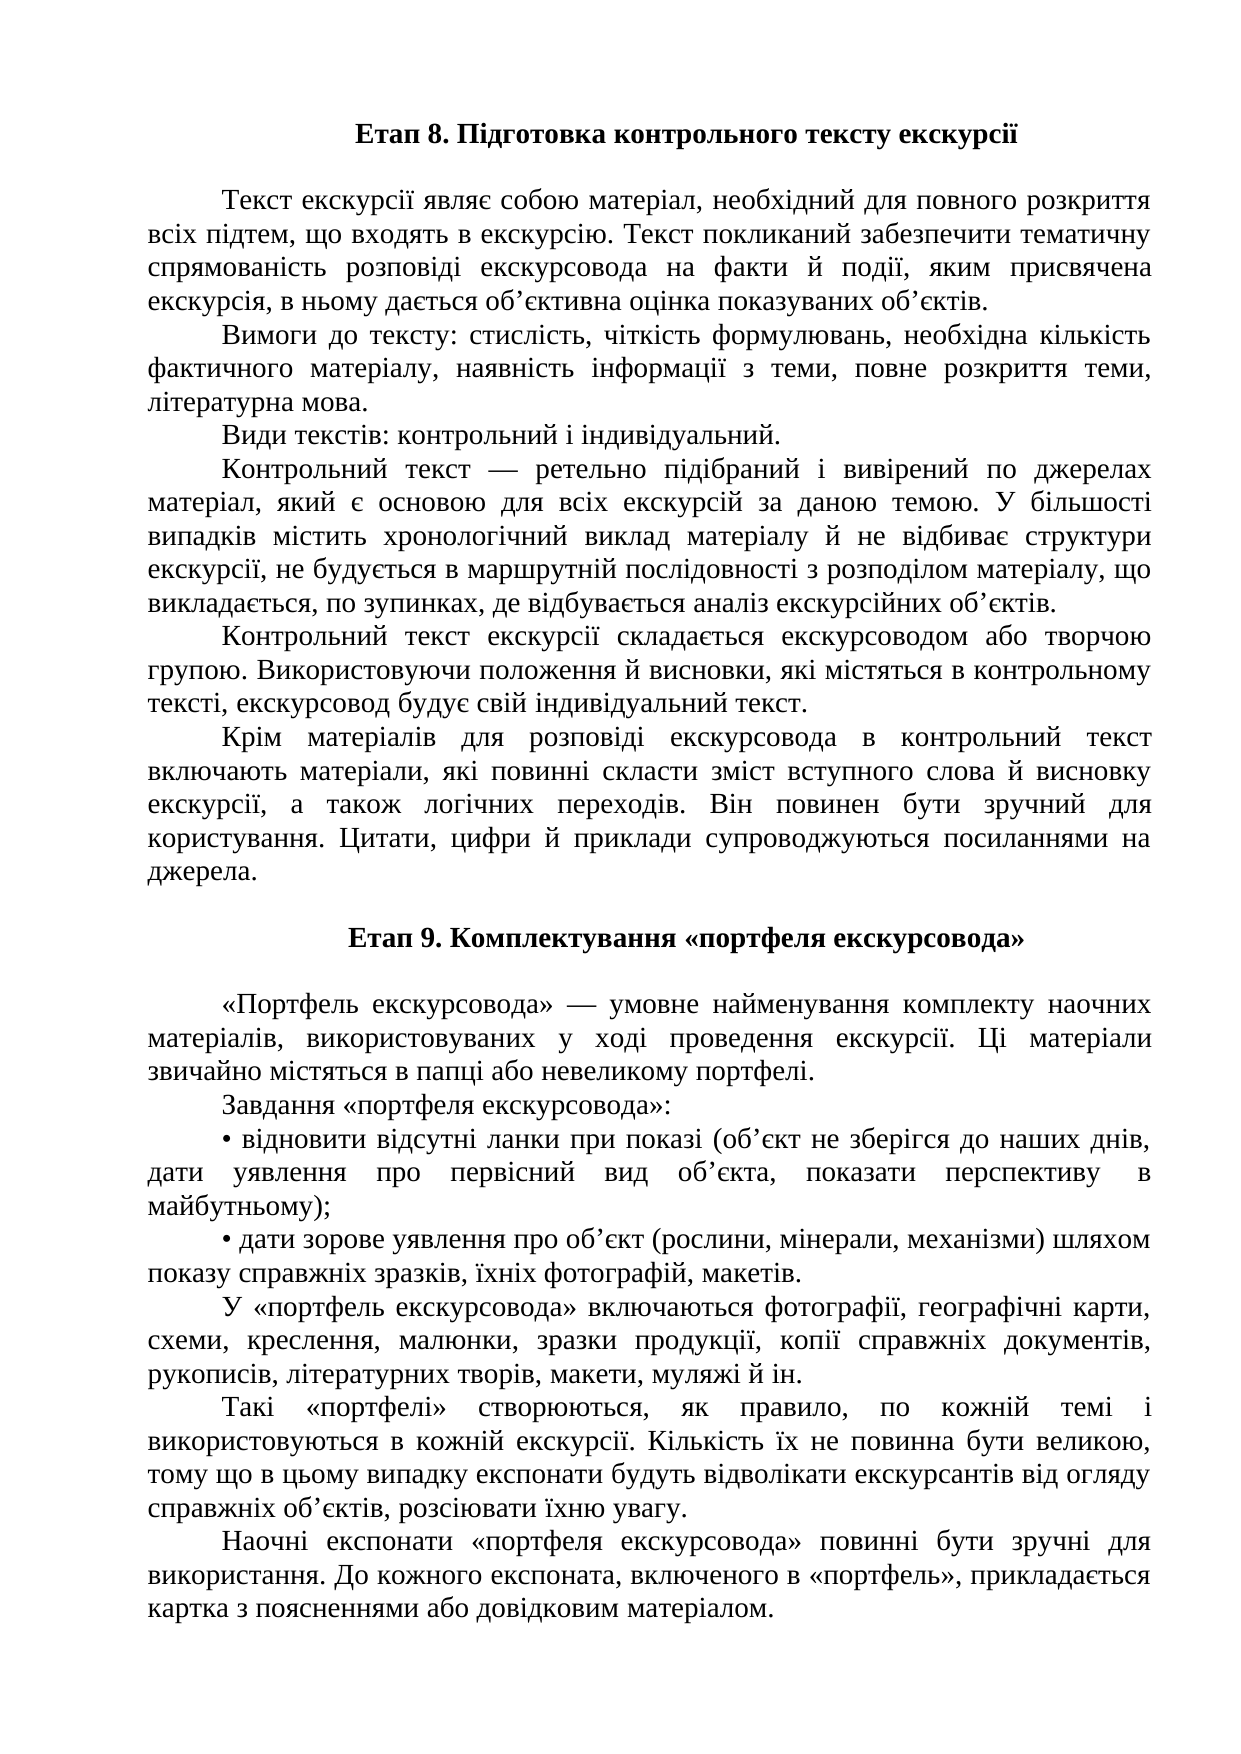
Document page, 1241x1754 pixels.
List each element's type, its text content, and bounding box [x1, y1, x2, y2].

text У «портфель екскурсовода» включаються фотографії, географічні карти, схеми, креслення, малюнки, зразки продукції, копії справжніх документів, рукописів, літературних творів, макети, муляжі й ін. [147, 1289, 1151, 1389]
text Контрольний текст — ретельно підібраний і вивірений по джерелах матеріал, який є основою для всіх екскурсій за даною темою. У більшості випадків містить хронологічний виклад матеріалу й не відбиває структури екскурсії, не будується в маршрутній послідовності з розподілом матеріалу, що викладається, по зупинках, де відбувається аналіз екскурсійних об’єктів. [147, 451, 1152, 618]
text Вимоги до тексту: стислість, чіткість формулювань, необхідна кількість фактичного матеріалу, наявність інформації з теми, повне розкриття теми, літературна мова. [147, 317, 1152, 417]
text Види текстів: контрольний і індивідуальний. [221, 417, 1184, 451]
text Наочні експонати «портфеля екскурсовода» повинні бути зручні для використання. До кожного експоната, включеного в «портфель», прикладається картка з поясненнями або довідковим матеріалом. [147, 1523, 1151, 1624]
text Такі «портфелі» створюються, як правило, по кожній темі і використовуються в кожній екскурсії. Кількість їх не повинна бути великою, тому що в цьому випадку експонати будуть відволікати екскурсантів від огляду справжніх об’єктів, розсіювати їхню увагу. [147, 1389, 1152, 1523]
list дати зорове уявлення про об’єкт (рослини, мінерали, механізми) шляхом показу справжніх зразків, їхніх фотографій, макетів. [147, 1222, 1151, 1289]
list відновити відсутні ланки при показі (об’єкт не зберігся до наших днів, дати уявлення про первісний вид об’єкта, показати перспективу в майбутньому); [147, 1121, 1152, 1222]
text Крім матеріалів для розповіді екскурсовода в контрольний текст включають матеріали, які повинні скласти зміст вступного слова й висновку екскурсії, а також логічних переходів. Він повинен бути зручний для користування. Цитати, цифри й приклади супроводжуються посиланнями на джерела. [147, 719, 1152, 887]
text Контрольний текст екскурсії складається екскурсоводом або творчою групою. Використовуючи положення й висновки, які містяться в контрольному тексті, екскурсовод будує свій індивідуальний текст. [147, 618, 1152, 719]
text «Портфель екскурсовода» — умовне найменування комплекту наочних матеріалів, використовуваних у ході проведення екскурсії. Ці матеріали звичайно містяться в папці або невеликому портфелі. [147, 986, 1152, 1087]
text Завдання «портфеля екскурсовода»: [221, 1087, 1184, 1121]
subtitle Етап 8. Підготовка контрольного тексту екскурсії [355, 116, 1184, 149]
subtitle Етап 9. Комплектування «портфеля екскурсовода» [348, 920, 1184, 953]
text Текст екскурсії являє собою матеріал, необхідний для повного розкриття всіх підтем, що входять в екскурсію. Текст покликаний забезпечити тематичну спрямованість розповіді екскурсовода на факти й події, яким присвячена екскурсія, в ньому дається об’єктивна оцінка показуваних об’єктів. [147, 182, 1152, 317]
